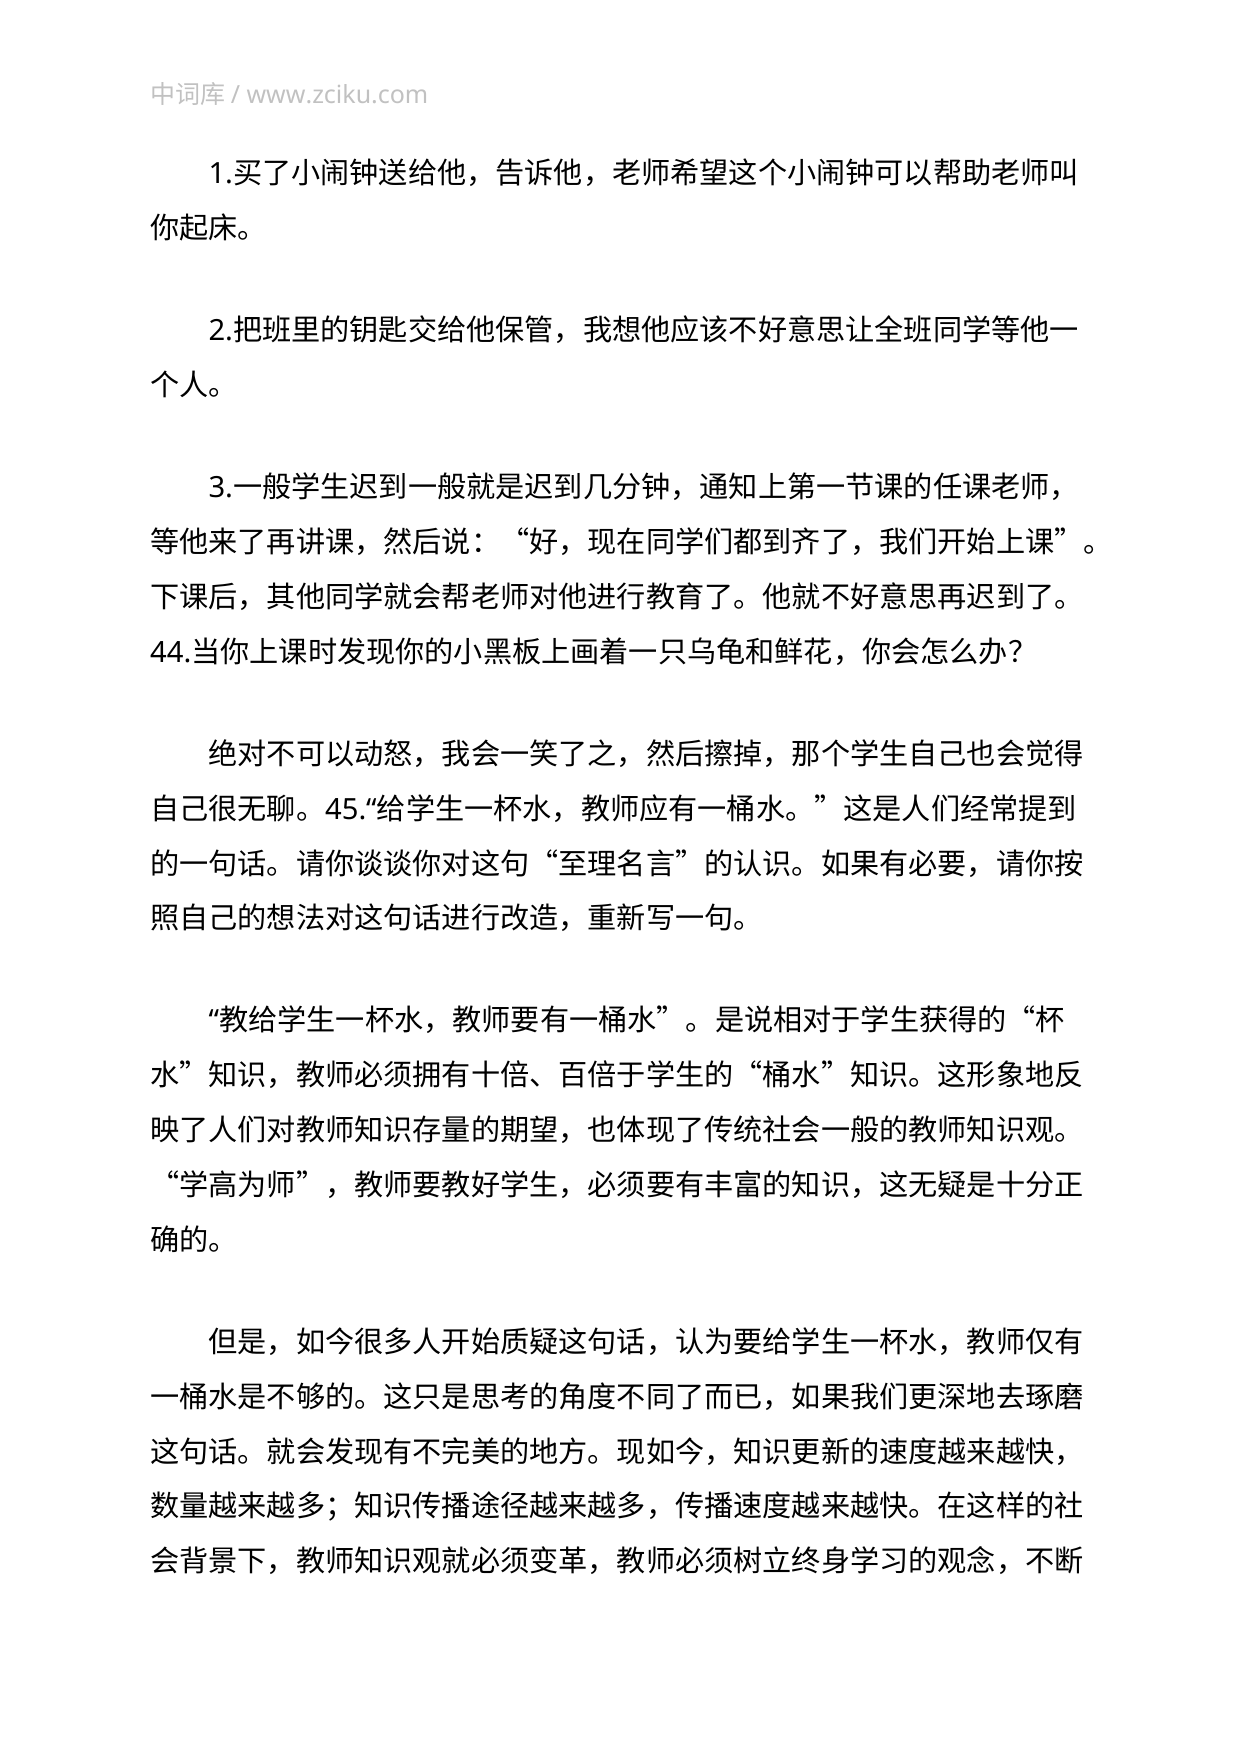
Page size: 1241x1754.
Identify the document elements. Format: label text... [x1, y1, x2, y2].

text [150, 1318, 1090, 1580]
text 1.买了小闹钟送给他，告诉他，老师希望这个小闹钟可以帮助老师叫你起床。 [150, 150, 1090, 247]
text 绝对不可以动怒，我会一笑了之，然后擦掉，那个学生自己也会觉得自己很无聊。45.“给学生一杯水，教师应有一桶水。”这是人们经常提到的一句话。请你谈谈你对这句“至理名言”的认识。如果有必要，请你按照自己的想法对这句话进行改造，重新写一句。 [150, 730, 1090, 937]
text 2.把班里的钥匙交给他保管，我想他应该不好意思让全班同学等他一个人。 [150, 307, 1090, 404]
text 3.一般学生迟到一般就是迟到几分钟，通知上第一节课的任课老师，等他来了再讲课，然后说：“好，现在同学们都到齐了，我们开始上课”。下课后，其他同学就会帮老师对他进行教育了。他就不好意思再迟到了。44.当你上课时发现你的小黑板上画着一只乌龟和鲜花，你会怎么办？ [150, 463, 1090, 671]
text “教给学生一杯水，教师要有一桶水”。是说相对于学生获得的“杯水”知识，教师必须拥有十倍、百倍于学生的“桶水”知识。这形象地反映了人们对教师知识存量的期望，也体现了传统社会一般的教师知识观。“学高为师”，教师要教好学生，必须要有丰富的知识，这无疑是十分正确的。 [150, 997, 1090, 1259]
